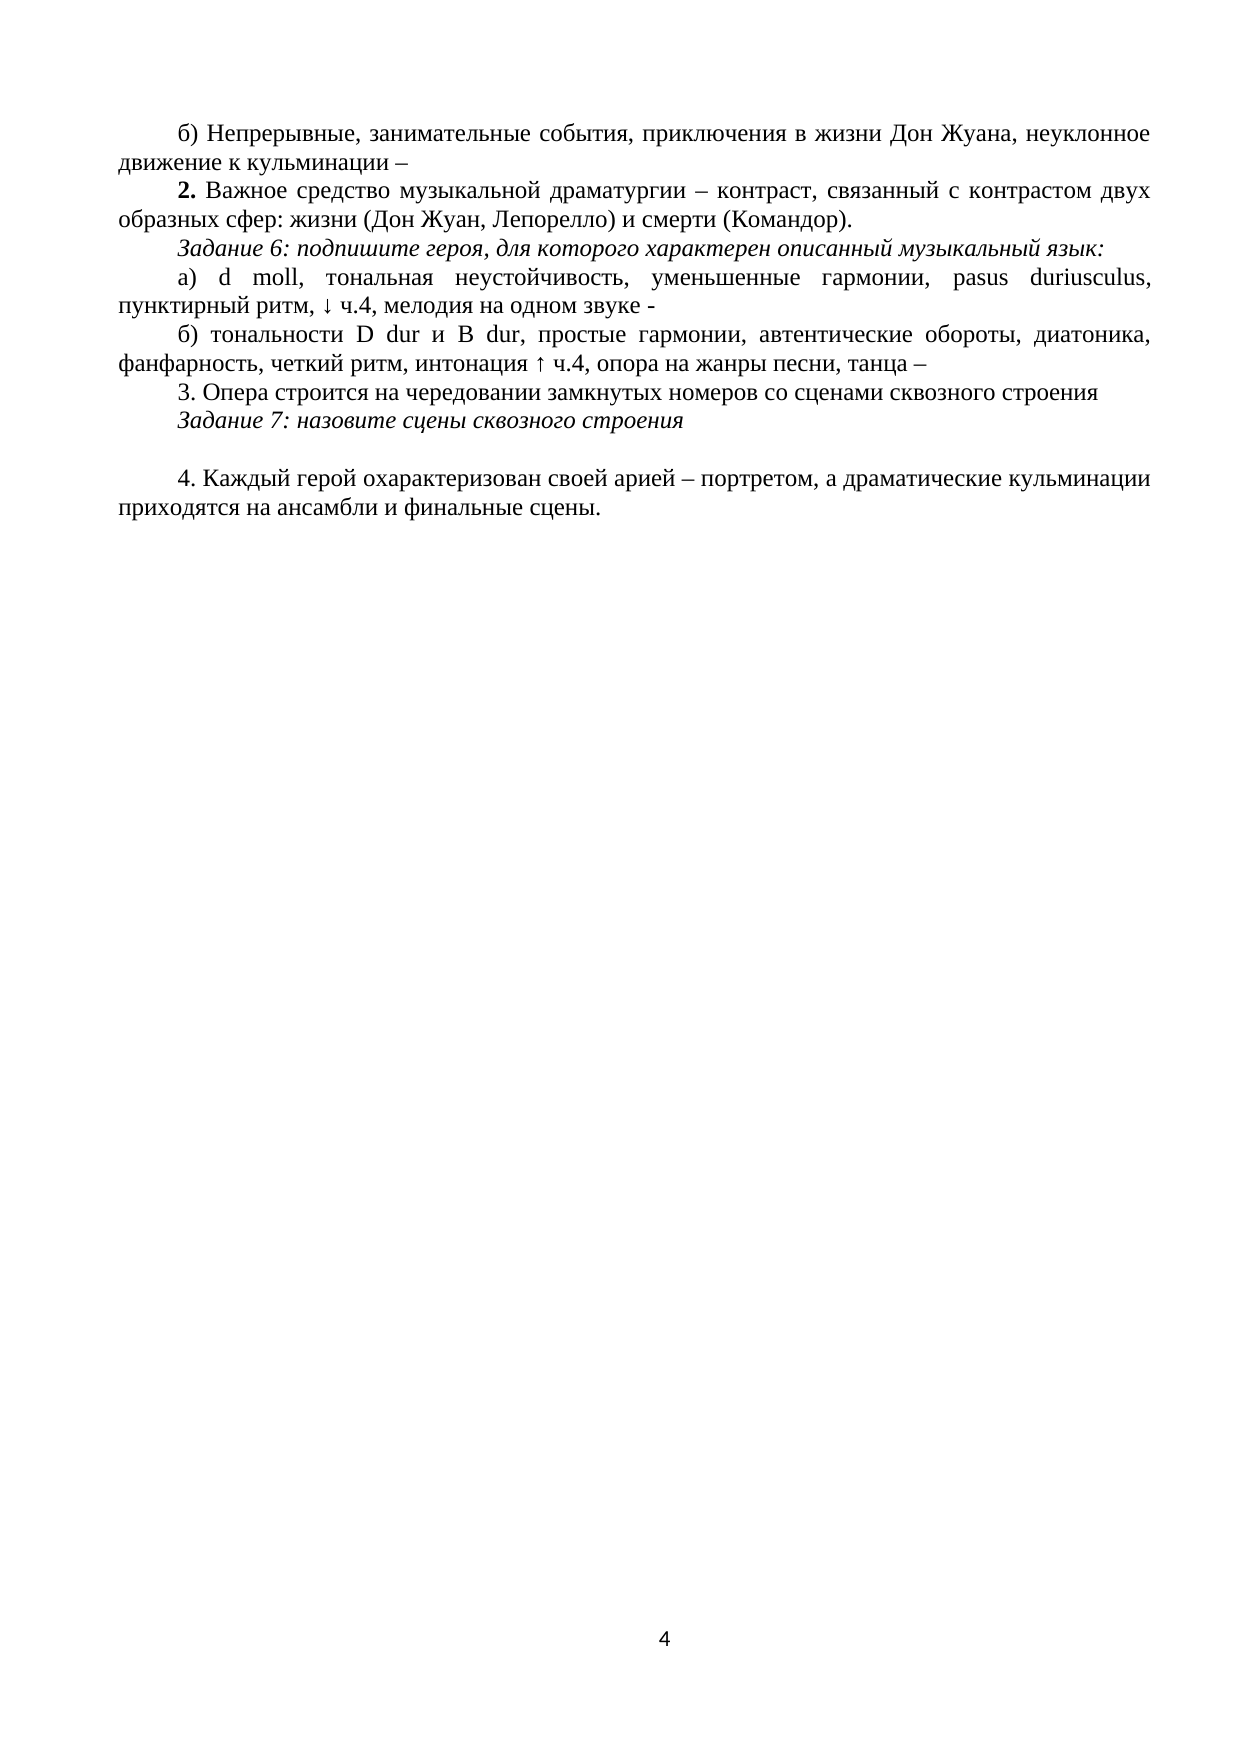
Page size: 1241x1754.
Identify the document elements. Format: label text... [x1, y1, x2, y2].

text Задание 6: подпишите героя, для которого характерен описанный музыкальный язык: [118, 233, 1152, 262]
text 4. Каждый герой охарактеризован своей арией – портретом, а драматические кульминации приходятся на ансамбли и финальные сцены. [118, 463, 1152, 521]
text Задание 7: назовите сцены сквозного строения [118, 406, 1152, 434]
text 3. Опера строится на чередовании замкнутых номеров со сценами сквозного строения [118, 377, 1152, 406]
text а) d moll, тональная неустойчивость, уменьшенные гармонии, pasus duriusculus, пунктирный ритм, ↓ ч.4, мелодия на одном звуке - [118, 262, 1152, 319]
text 2. Важное средство музыкальной драматургии – контраст, связанный с контрастом двух образных сфер: жизни (Дон Жуан, Лепорелло) и смерти (Командор). [118, 176, 1152, 233]
text б) тональности D dur и B dur, простые гармонии, автентические обороты, диатоника, фанфарность, четкий ритм, интонация ↑ ч.4, опора на жанры песни, танца – [118, 319, 1152, 377]
text б) Непрерывные, занимательные события, приключения в жизни Дон Жуана, неуклонное движение к кульминации – [118, 118, 1152, 176]
